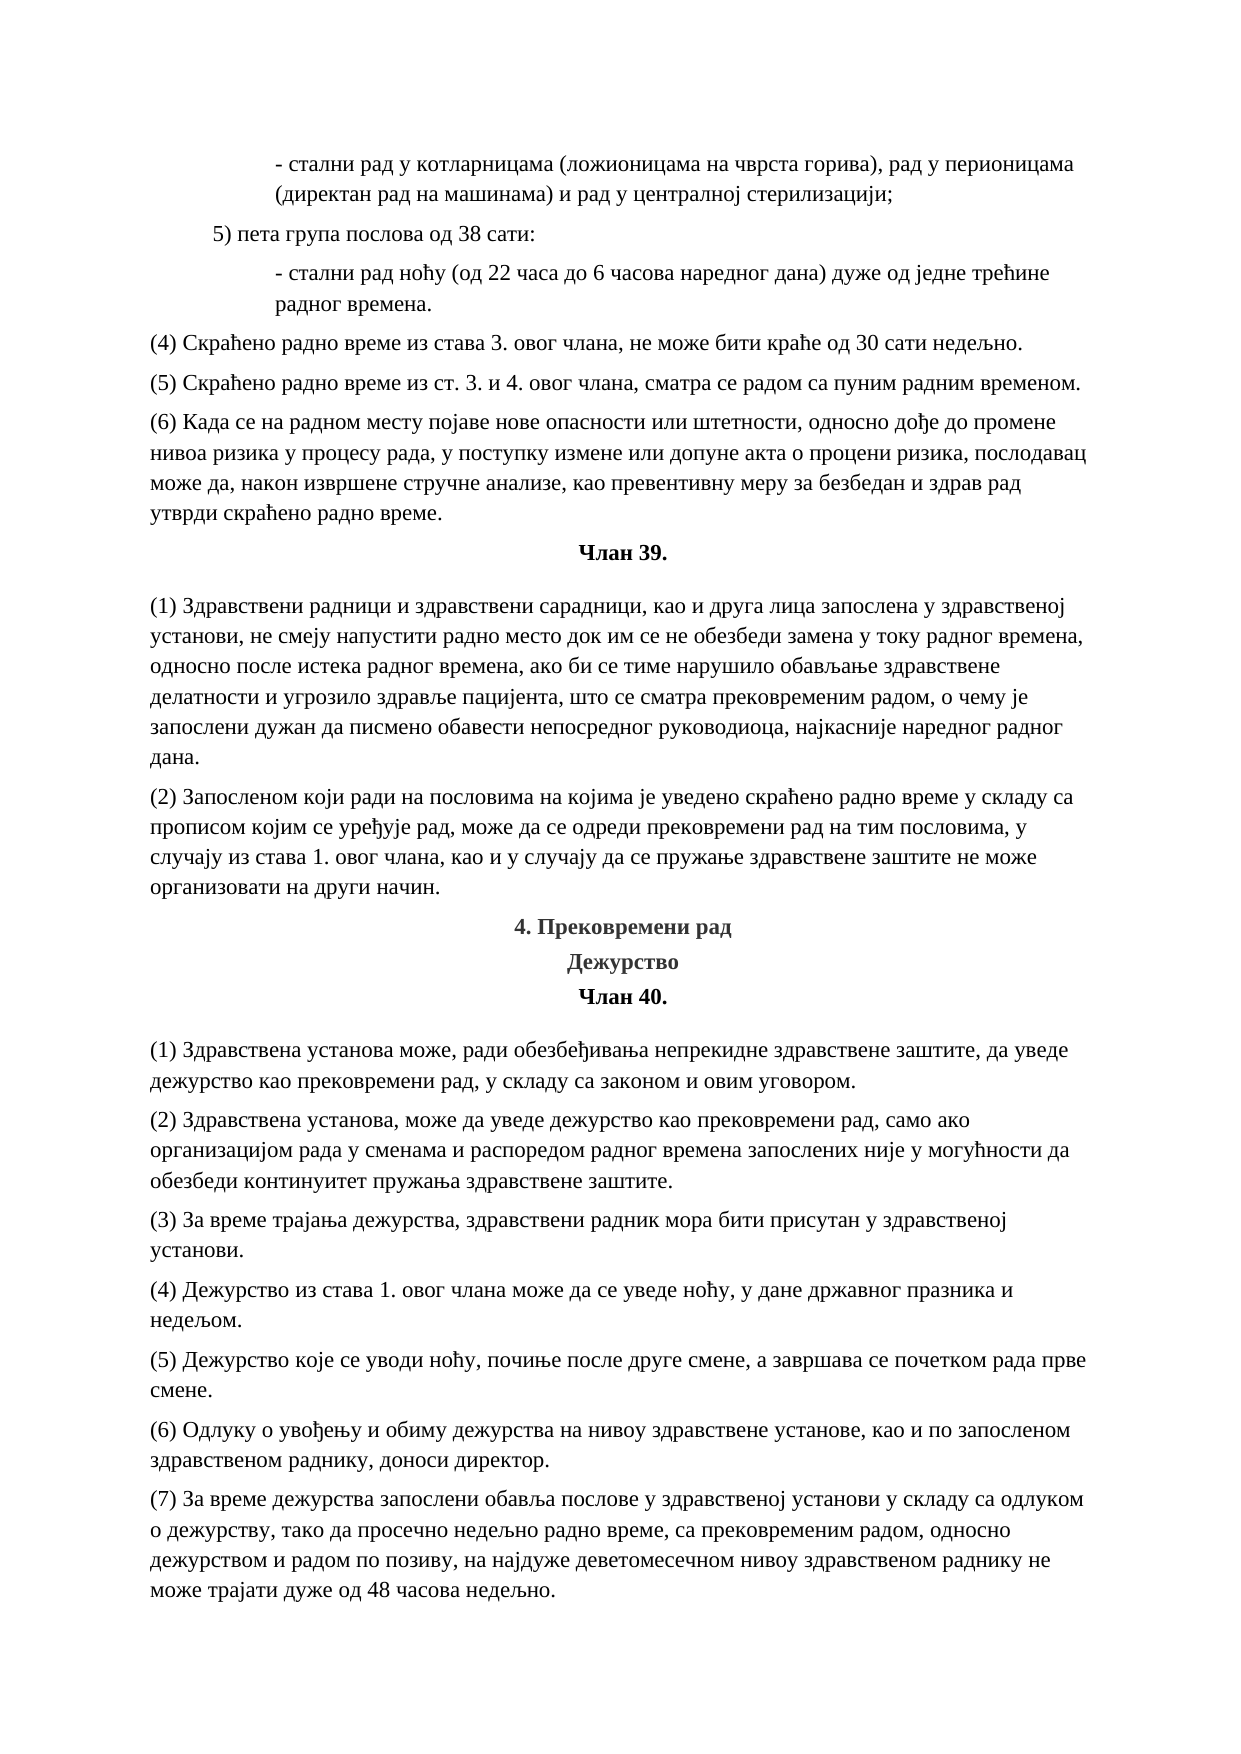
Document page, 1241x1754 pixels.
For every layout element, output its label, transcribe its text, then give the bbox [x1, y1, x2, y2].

text (5) Скраћено радно време из ст. 3. и 4. овог члана, сматра се радом са пуним радним временом. [150, 369, 1090, 395]
text (5) Дежурство које се уводи ноћу, почиње после друге смене, а завршава се почетком рада прве смене. [150, 1346, 1090, 1402]
text Дежурство [150, 948, 1090, 974]
text (6) Одлуку о увођењу и обиму дежурства на нивоу здравствене установе, као и по запосленом здравственом раднику, доноси директор. [150, 1416, 1090, 1472]
text 4. Прековремени рад [150, 913, 1090, 939]
text - стални рад ноћу (од 22 часа до 6 часова наредног дана) дуже од једне трећине радног времена. [275, 259, 1090, 316]
text Члан 39. [150, 538, 1090, 565]
text (6) Када се на радном месту појаве нове опасности или штетности, односно дође до промене нивоа ризика у процесу рада, у поступку измене или допуне акта о процени ризика, послодавац може да, након извршене стручне анализе, као превентивну меру за безбедан и здрав рад утврди скраћено радно време. [150, 408, 1090, 525]
text (4) Скраћено радно време из става 3. овог члана, не може бити краће од 30 сати недељно. [150, 329, 1090, 356]
text (3) За време трајања дежурства, здравствени радник мора бити присутан у здравственој установи. [150, 1206, 1090, 1263]
text Члан 40. [150, 983, 1090, 1009]
text (2) Здравствена установа, може да уведе дежурство као прековремени рад, само ако организацијом рада у сменама и распоредом радног времена запослених није у могућности да обезбеди континуитет пружања здравствене заштите. [150, 1106, 1090, 1193]
text (1) Здравствена установа може, ради обезбеђивања непрекидне здравствене заштите, да уведе дежурство као прековремени рад, у складу са законом и овим уговором. [150, 1036, 1090, 1093]
text (4) Дежурство из става 1. овог члана може да се уведе ноћу, у дане државног празника и недељом. [150, 1276, 1090, 1333]
text (1) Здравствени радници и здравствени сарадници, као и друга лица запослена у здравственој установи, не смеју напустити радно место док им се не обезбеди замена у току радног времена, односно после истека радног времена, ако би се тиме нарушило обављање здравствене делатности и угрозило здравље пацијента, што се сматра прековременим радом, о чему је запослени дужан да писмено обавести непосредног руководиоца, најкасније наредног радног дана. [150, 592, 1090, 769]
text (2) Запосленом који ради на пословима на којима је уведено скраћено радно време у складу са прописом којим се уређује рад, може да се одреди прековремени рад на тим пословима, у случају из става 1. овог члана, као и у случају да се пружање здравствене заштите не може организовати на други начин. [150, 783, 1090, 900]
text - стални рад у котларницама (ложионицама на чврста горива), рад у перионицама (директан рад на машинама) и рад у централној стерилизацији; [275, 150, 1090, 207]
text 5) пета група послова од 38 сати: [212, 220, 1090, 246]
text (7) За време дежурства запослени обавља послове у здравственој установи у складу са одлуком о дежурству, тако да просечно недељно радно време, са прековременим радом, односно дежурством и радом по позиву, на најдуже деветомесечном нивоу здравственом раднику не може трајати дуже од 48 часова недељно. [150, 1485, 1090, 1602]
